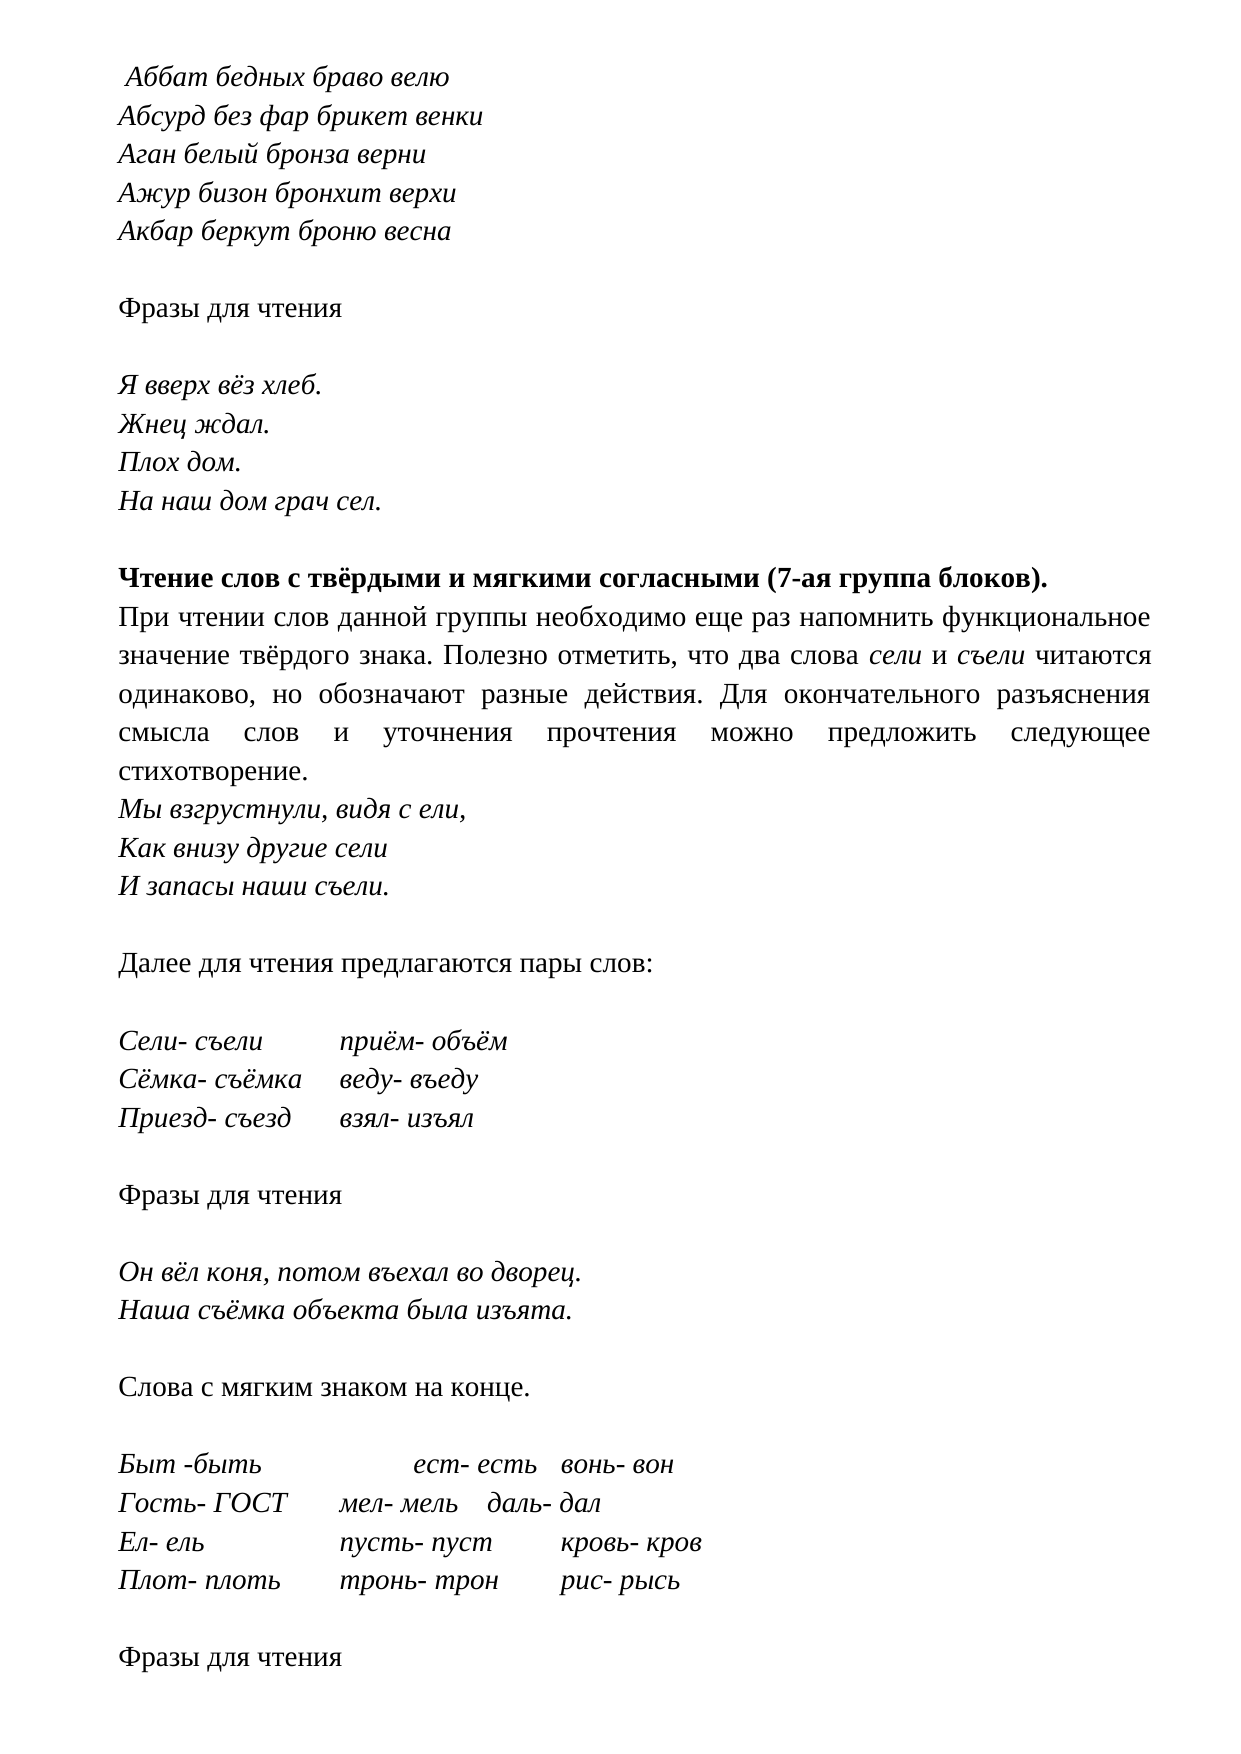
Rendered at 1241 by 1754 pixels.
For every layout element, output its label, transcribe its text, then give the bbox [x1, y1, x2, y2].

text Акбар беркут броню весна [118, 213, 1152, 247]
text Плот- плоть тронь- трон рис- рысь [118, 1562, 1152, 1596]
text Фразы для чтения [118, 290, 1152, 324]
text Плох дом. [118, 444, 1152, 478]
text Он вёл коня, потом въехал во дворец. [118, 1254, 1152, 1287]
text Ажур бизон бронхит верхи [118, 175, 1152, 208]
text Слова с мягким знаком на конце. [118, 1369, 1152, 1403]
text Фразы для чтения [118, 1639, 1152, 1673]
text Мы взгрустнули, видя с ели, [118, 791, 1152, 825]
text Аган белый бронза верни [118, 136, 1152, 170]
text На наш дом грач сел. [118, 483, 1152, 517]
text Сели- съели приём- объём [118, 1023, 1152, 1056]
text Приезд- съезд взял- изъял [118, 1100, 1152, 1133]
text Аббат бедных браво велю [118, 59, 1152, 93]
text При чтении слов данной группы необходимо еще раз напомнить функциональное значение твёрдого знака. Полезно отметить, что два слова сели и съели читаются одинаково, но обозначают разные действия. Для окончательного разъяснения смысла слов и уточнения прочтения можно предложить следующее стихотворение. [118, 599, 1152, 786]
text Жнец ждал. [118, 406, 1152, 439]
text Ел- ель пусть- пуст кровь- кров [118, 1524, 1152, 1557]
text Далее для чтения предлагаются пары слов: [118, 946, 1152, 979]
text Я вверх вёз хлеб. [118, 367, 1152, 401]
text Абсурд без фар брикет венки [118, 98, 1152, 131]
text Чтение слов с твёрдыми и мягкими согласными (7-ая группа блоков). [118, 560, 1152, 594]
text И запасы наши съели. [118, 868, 1152, 902]
text Сёмка- съёмка веду- въеду [118, 1061, 1152, 1095]
text Быт -быть ест- есть вонь- вон [118, 1447, 1152, 1480]
text Наша съёмка объекта была изъята. [118, 1292, 1152, 1326]
text Фразы для чтения [118, 1177, 1152, 1210]
text Как внизу другие сели [118, 830, 1152, 863]
text Гость- ГОСТ мел- мель даль- дал [118, 1485, 1152, 1519]
